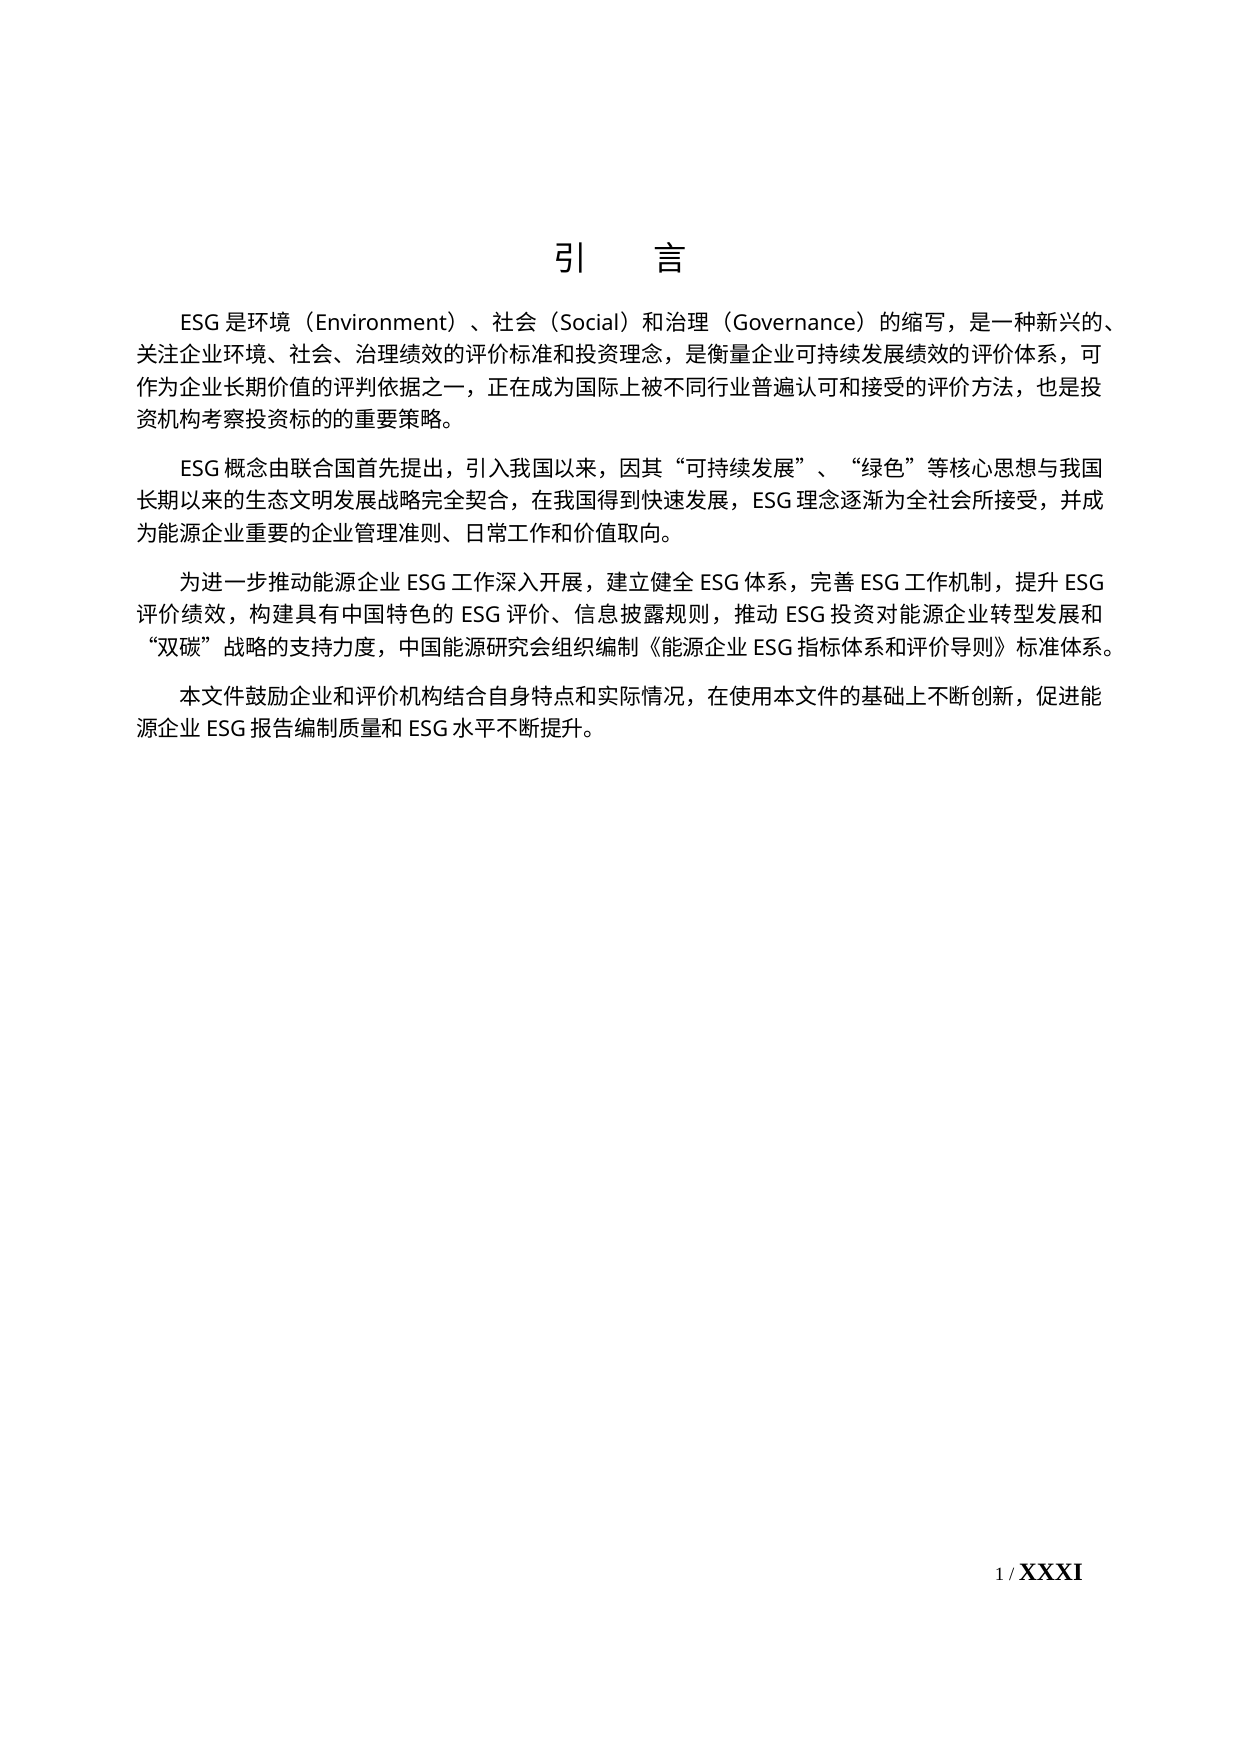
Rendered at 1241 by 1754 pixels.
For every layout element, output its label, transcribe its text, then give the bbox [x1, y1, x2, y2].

text ESG是环境（Environment）、社会（Social）和治理（Governance）的缩写，是一种新兴的、关注企业环境、社会、治理绩效的评价标准和投资理念，是衡量企业可持续发展绩效的评价体系，可作为企业长期价值的评判依据之一，正在成为国际上被不同行业普遍认可和接受的评价方法，也是投资机构考察投资标的的重要策略。 [136, 304, 1104, 434]
text ESG概念由联合国首先提出，引入我国以来，因其“可持续发展”、“绿色”等核心思想与我国长期以来的生态文明发展战略完全契合，在我国得到快速发展，ESG理念逐渐为全社会所接受，并成为能源企业重要的企业管理准则、日常工作和价值取向。 [136, 451, 1104, 548]
text 引 言 [136, 223, 1104, 288]
text 本文件鼓励企业和评价机构结合自身特点和实际情况，在使用本文件的基础上不断创新，促进能源企业ESG报告编制质量和ESG水平不断提升。 [136, 678, 1104, 743]
text 为进一步推动能源企业ESG工作深入开展，建立健全ESG体系，完善ESG工作机制，提升ESG评价绩效，构建具有中国特色的ESG评价、信息披露规则，推动ESG投资对能源企业转型发展和“双碳”战略的支持力度，中国能源研究会组织编制《能源企业ESG指标体系和评价导则》标准体系。 [136, 564, 1104, 662]
